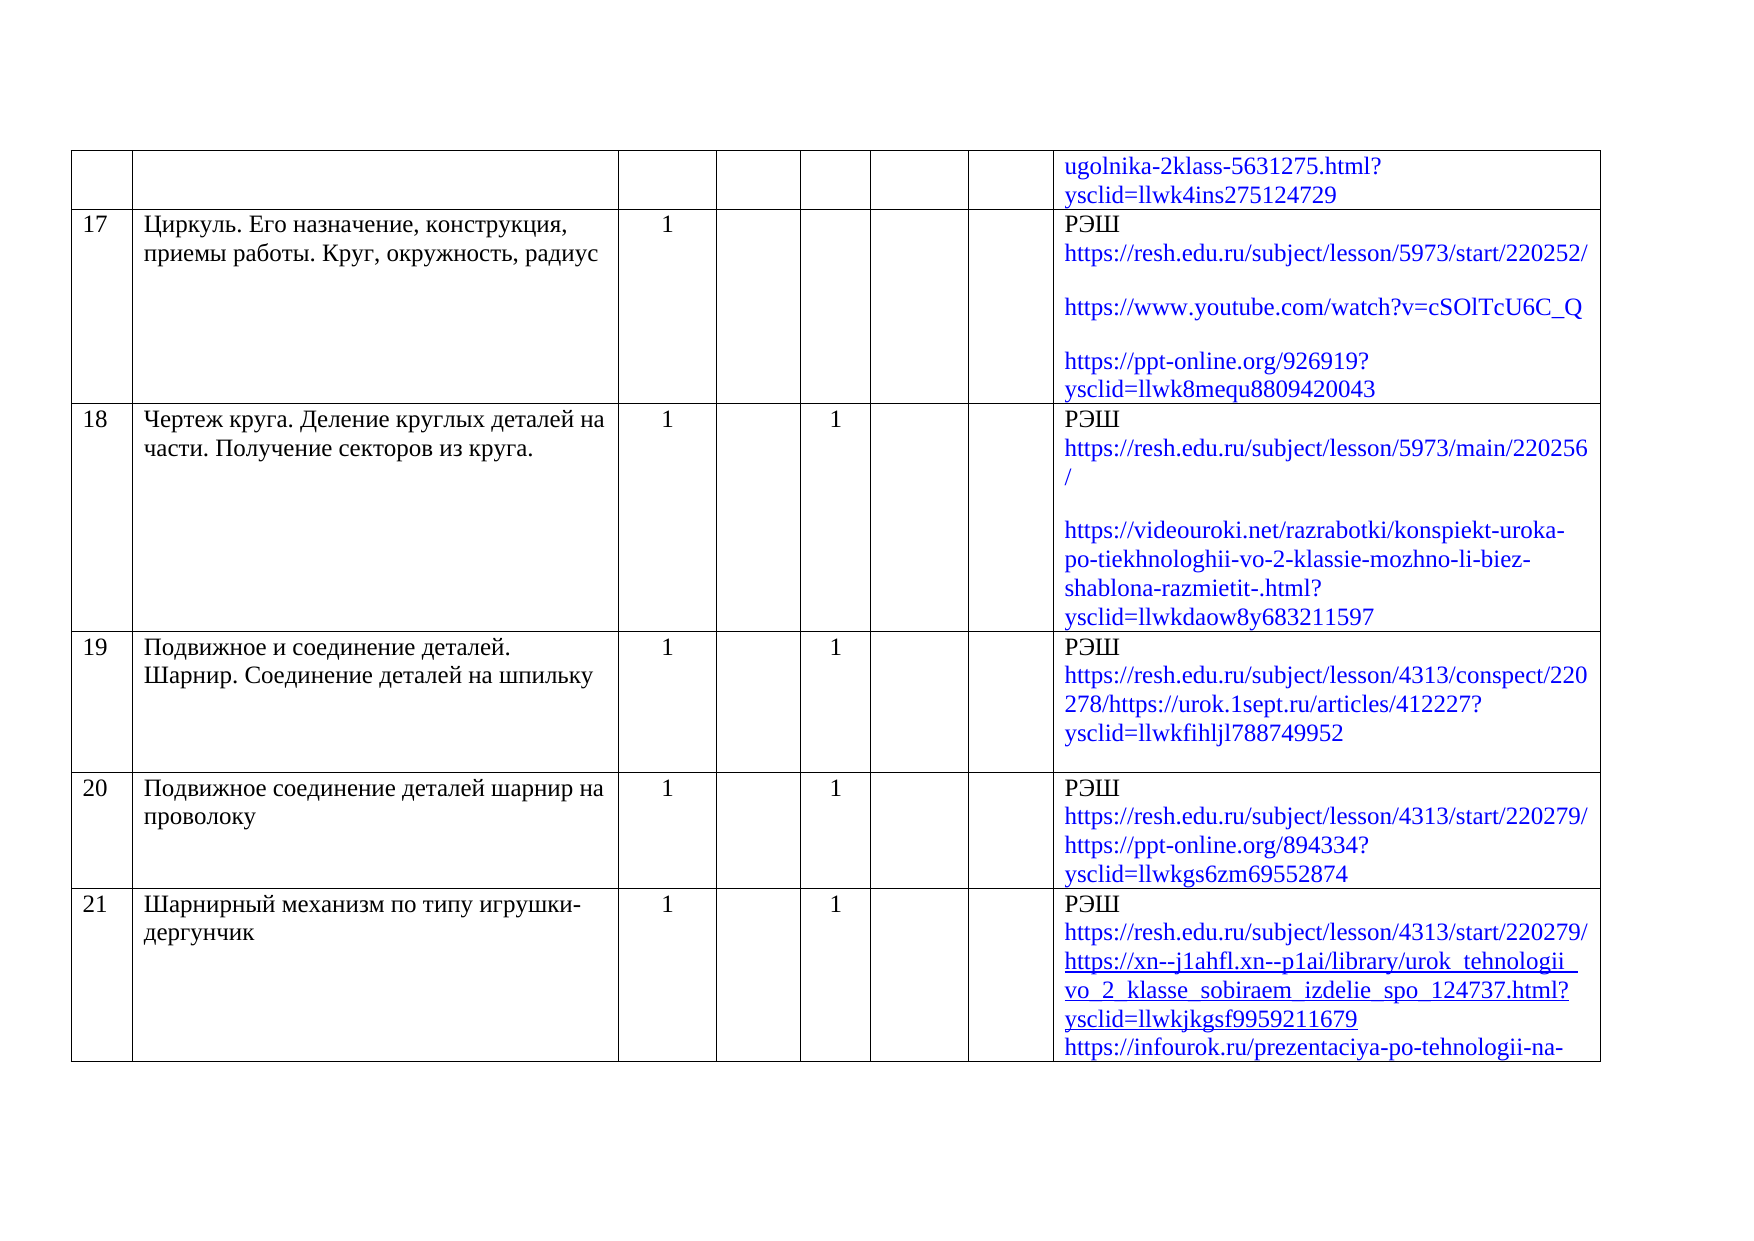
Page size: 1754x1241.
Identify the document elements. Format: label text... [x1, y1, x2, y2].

table_cell [717, 404, 800, 631]
table_cell Подвижное соединение деталей шарнир на проволоку [133, 773, 618, 888]
table_cell [969, 773, 1053, 888]
table_cell [717, 632, 800, 772]
table_cell 20 [72, 773, 132, 888]
table_cell 1 [619, 632, 716, 772]
table_cell [969, 632, 1053, 772]
table_cell [717, 889, 800, 1061]
table_cell 18 [72, 404, 132, 631]
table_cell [133, 889, 618, 1061]
table_cell [871, 404, 968, 631]
table_cell Чертеж круга. Деление круглых деталей на части. Получение секторов из круга. [133, 404, 618, 631]
table_cell Подвижное и соединение деталей. Шарнир. Соединение деталей на шпильку [133, 632, 618, 772]
table_cell РЭШ https://resh.edu.ru/subject/lesson/4313/start/220279/ https://ppt-online.org/894334?ysclid=llwkgs6zm69552874 [1054, 773, 1600, 888]
table_cell [969, 210, 1053, 403]
table_cell [969, 404, 1053, 631]
table_cell [969, 151, 1053, 208]
table_cell [801, 210, 870, 403]
table_cell 1 [801, 151, 870, 208]
table_cell 1 [801, 632, 870, 772]
table_cell [871, 773, 968, 888]
table_cell 19 [72, 632, 132, 772]
table_cell [871, 889, 968, 1061]
table_cell 1 [619, 773, 716, 888]
table_cell 16 [72, 151, 132, 208]
table_cell 17 [72, 210, 132, 403]
table_cell 21 [72, 889, 132, 1061]
table_cell 1 [619, 404, 716, 631]
table_cell 1 [801, 889, 870, 1061]
table_cell [871, 151, 968, 208]
table_cell 1 [619, 889, 716, 1061]
table_cell 1 [619, 151, 716, 208]
table_cell [717, 151, 800, 208]
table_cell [133, 151, 618, 208]
table_cell РЭШ https://resh.edu.ru/subject/lesson/5973/start/220252/ https://www.youtube.com/watch?v=cSOlTcU6C_Q https://ppt-online.org/926919?ysclid=llwk8mequ8809420043 [1054, 210, 1600, 403]
table_cell 1 [801, 773, 870, 888]
table_cell РЭШ https://resh.edu.ru/subject/lesson/4313/conspect/220278/https://urok.1sept.ru/articles/412227?ysclid=llwkfihljl788749952 [1054, 632, 1600, 772]
table_cell РЭШ https://resh.edu.ru/subject/lesson/5973/main/220256/ https://videouroki.net/razrabotki/konspiekt-uroka-po-tiekhnologhii-vo-2-klassie-mozhno-li-biez-shablona-razmietit-.html?ysclid=llwkdaow8y683211597 [1054, 404, 1600, 631]
table_cell [717, 210, 800, 403]
table_cell 1 [801, 404, 870, 631]
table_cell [1054, 889, 1600, 1061]
table_cell [871, 632, 968, 772]
table_cell 1 [619, 210, 716, 403]
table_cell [1054, 151, 1600, 208]
table_cell [969, 889, 1053, 1061]
table_cell [717, 773, 800, 888]
table_cell [871, 210, 968, 403]
table_cell Циркуль. Его назначение, конструкция, приемы работы. Круг, окружность, радиус [133, 210, 618, 403]
